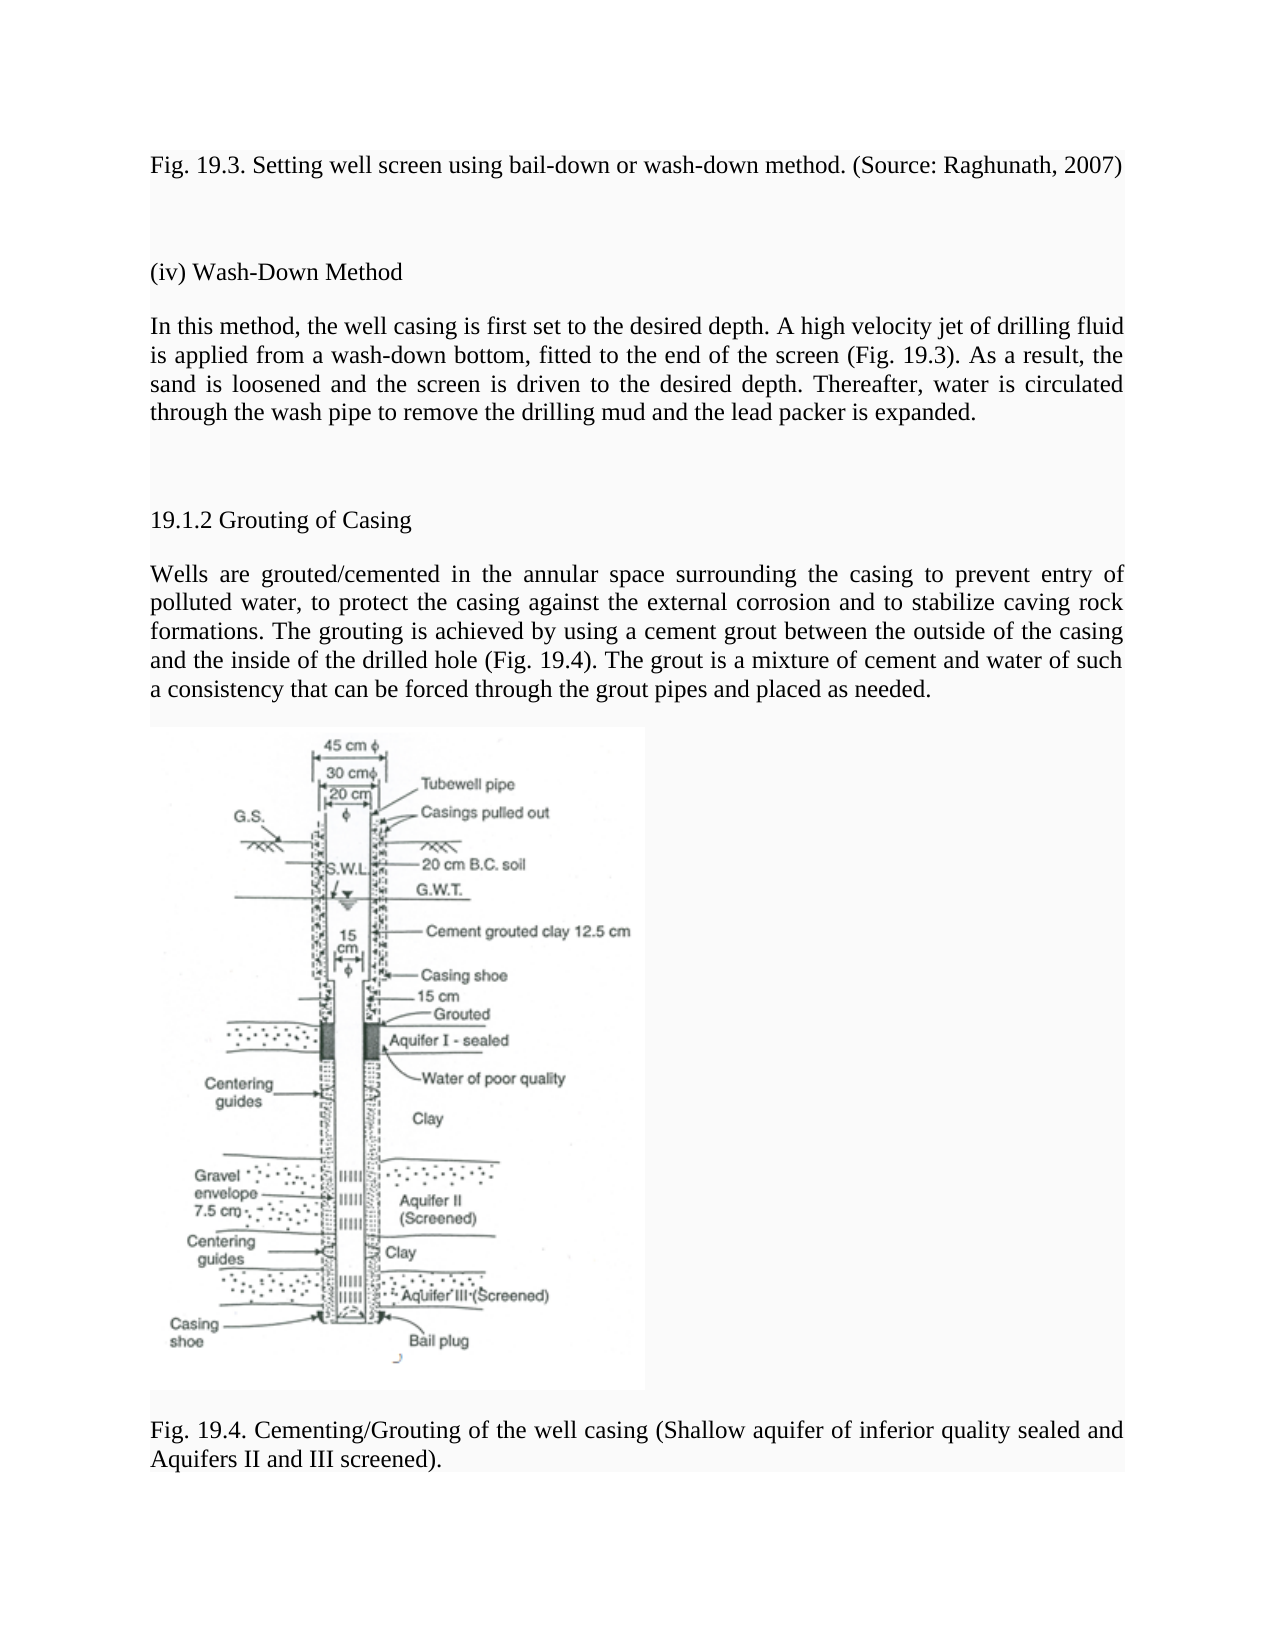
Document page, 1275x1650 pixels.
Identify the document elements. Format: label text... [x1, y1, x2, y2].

text (iv) Wash-Down Method [150, 257, 1125, 286]
text 19.1.2 Grouting of Casing [150, 505, 1125, 534]
text Wells are grouted/cemented in the annular space surrounding the casing to prevent entry of polluted water, to protect the casing against the external corrosion and to stabilize caving rock formations. The grouting is achieved by using a cement grout between the outside of the casing and the inside of the drilled hole (Fig. 19.4). The grout is a mixture of cement and water of such a consistency that can be forced through the grout pipes and placed as needed. [150, 559, 1125, 702]
text Fig. 19.3. Setting well screen using bail-down or wash-down method. (Source: Raghunath, 2007) [150, 150, 1125, 179]
picture [150, 727, 645, 1390]
text In this method, the well casing is first set to the desired depth. A high velocity jet of drilling fluid is applied from a wash-down bottom, fitted to the end of the screen (Fig. 19.3). As a result, the sand is loosened and the screen is driven to the desired depth. Thereafter, water is circulated through the wash pipe to remove the drilling mud and the lead packer is expanded. [150, 311, 1125, 426]
text Fig. 19.4. Cementing/Grouting of the well casing (Shallow aquifer of inferior quality sealed and Aquifers II and III screened). [150, 1415, 1125, 1472]
